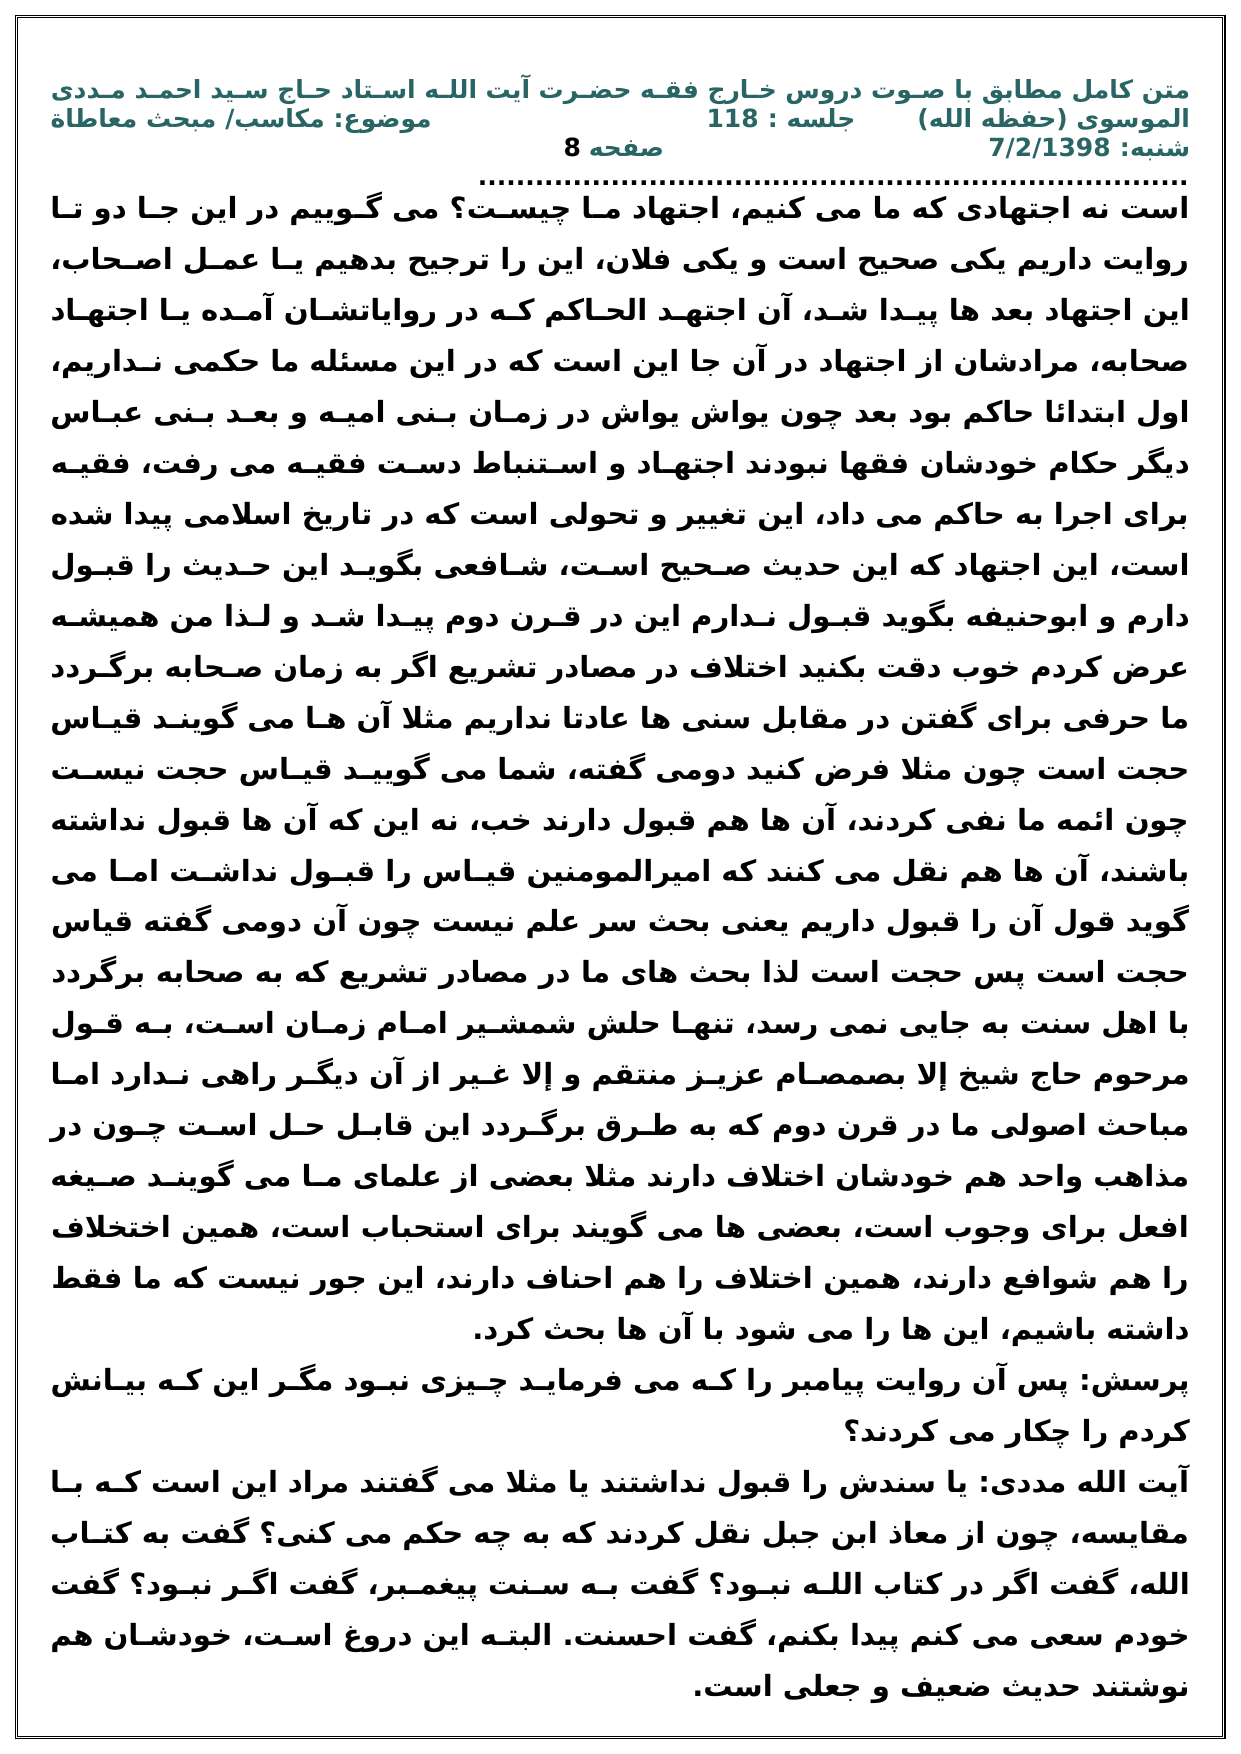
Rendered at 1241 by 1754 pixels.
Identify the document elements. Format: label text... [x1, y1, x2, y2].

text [50, 192, 1190, 1346]
text آیت الله مددی: یا سندش را قبول نداشتند یا مثلا می گفتند مراد این است که با مقایسه، چون از معاذ ابن جبل نقل کردند که به چه حکم می کنی؟ گفت به کتاب الله، گفت اگر در کتاب الله نبود؟ گفت به سنت پیغمبر، گفت اگر نبود؟ گفت خودم سعی می کنم پیدا بکنم، گفت احسنت. البته این دروغ است، خودشان هم نوشتند حدیث ضعیف و جعلی است. [50, 1465, 1190, 1703]
text پرسش: پس آن روایت پیامبر را که می فرماید چیزی نبود مگر این که بیانش کردم را چکار می کردند؟ [50, 1363, 1190, 1448]
